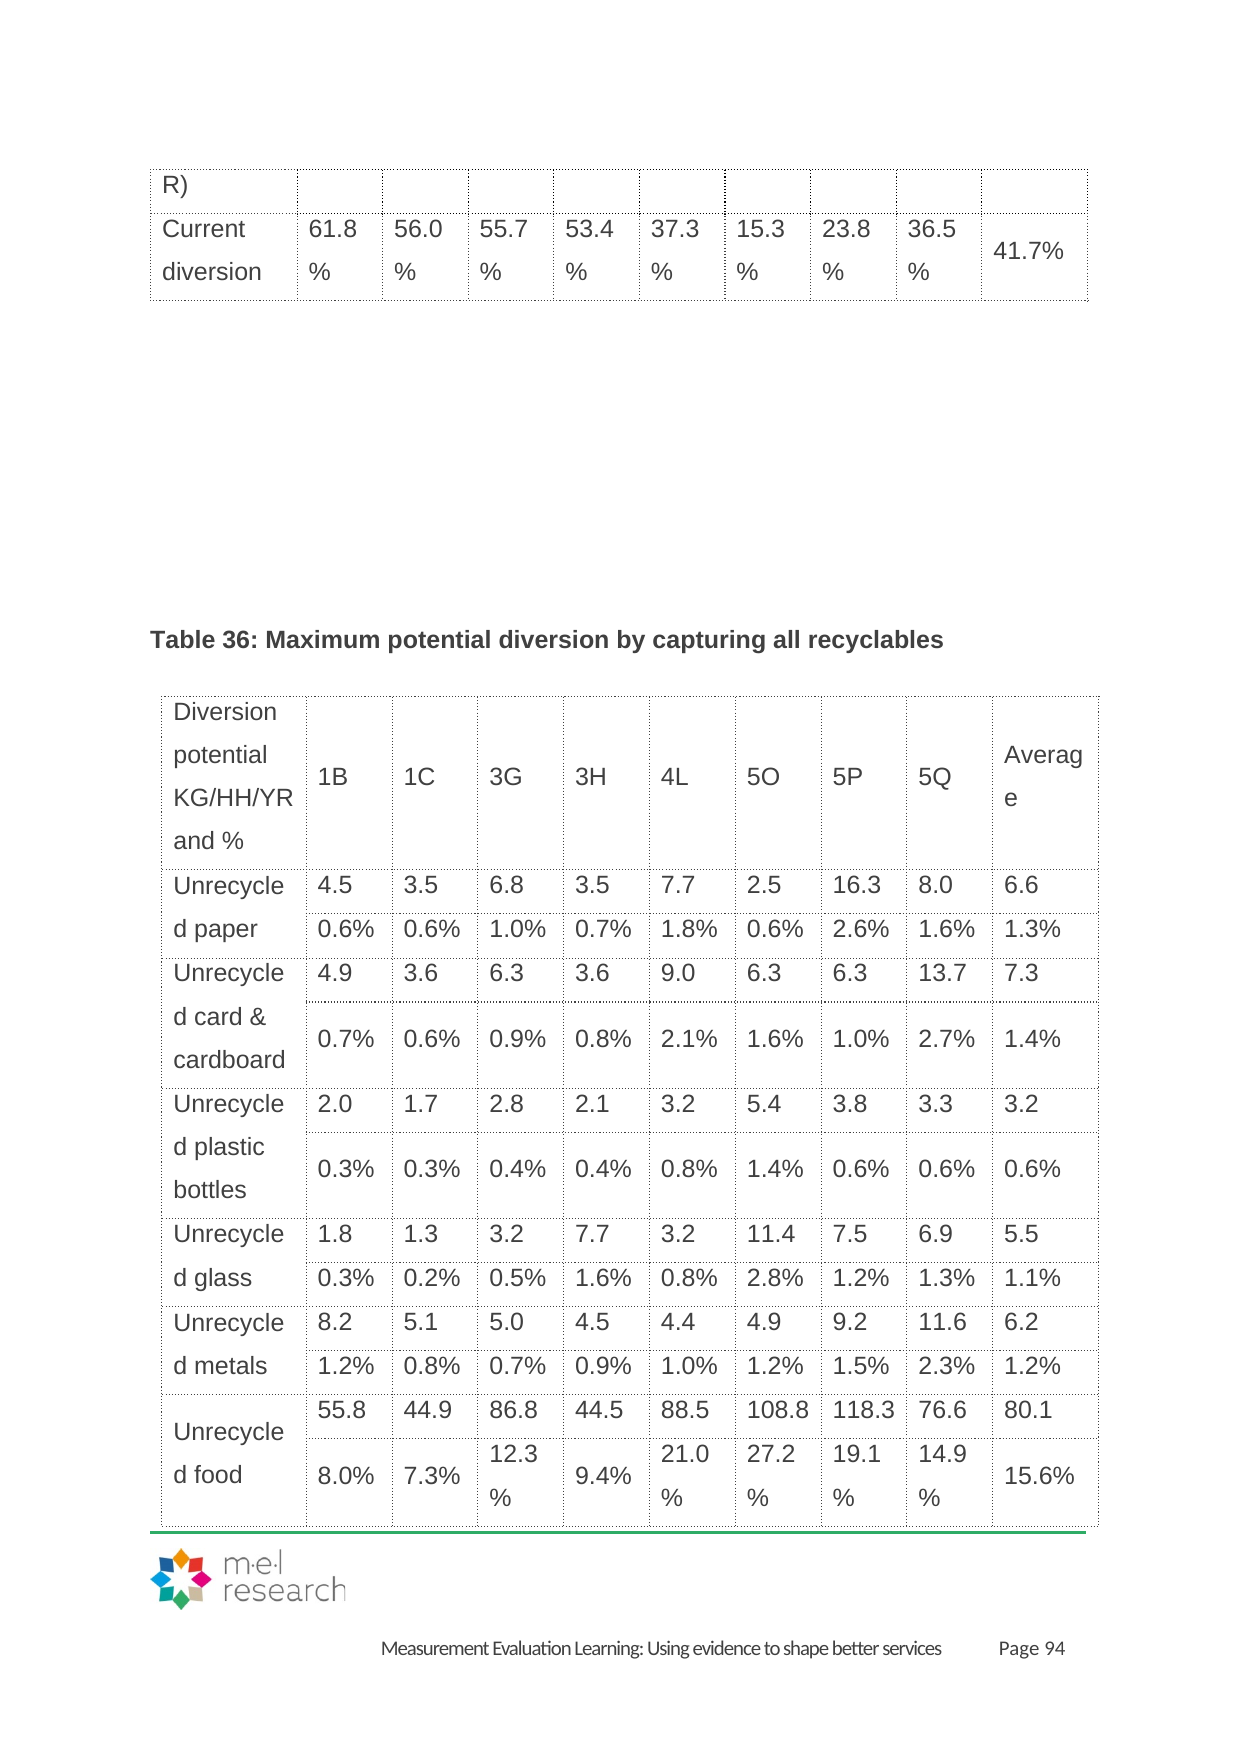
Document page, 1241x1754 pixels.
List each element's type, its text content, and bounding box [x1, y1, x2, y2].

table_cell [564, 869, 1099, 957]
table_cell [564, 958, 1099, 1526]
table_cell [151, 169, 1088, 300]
text Table 36: Maximum potential diversion by capturing all recyclables [150, 625, 1087, 653]
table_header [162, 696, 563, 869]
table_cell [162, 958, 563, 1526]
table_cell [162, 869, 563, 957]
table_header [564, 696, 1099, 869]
picture [150, 1548, 346, 1610]
